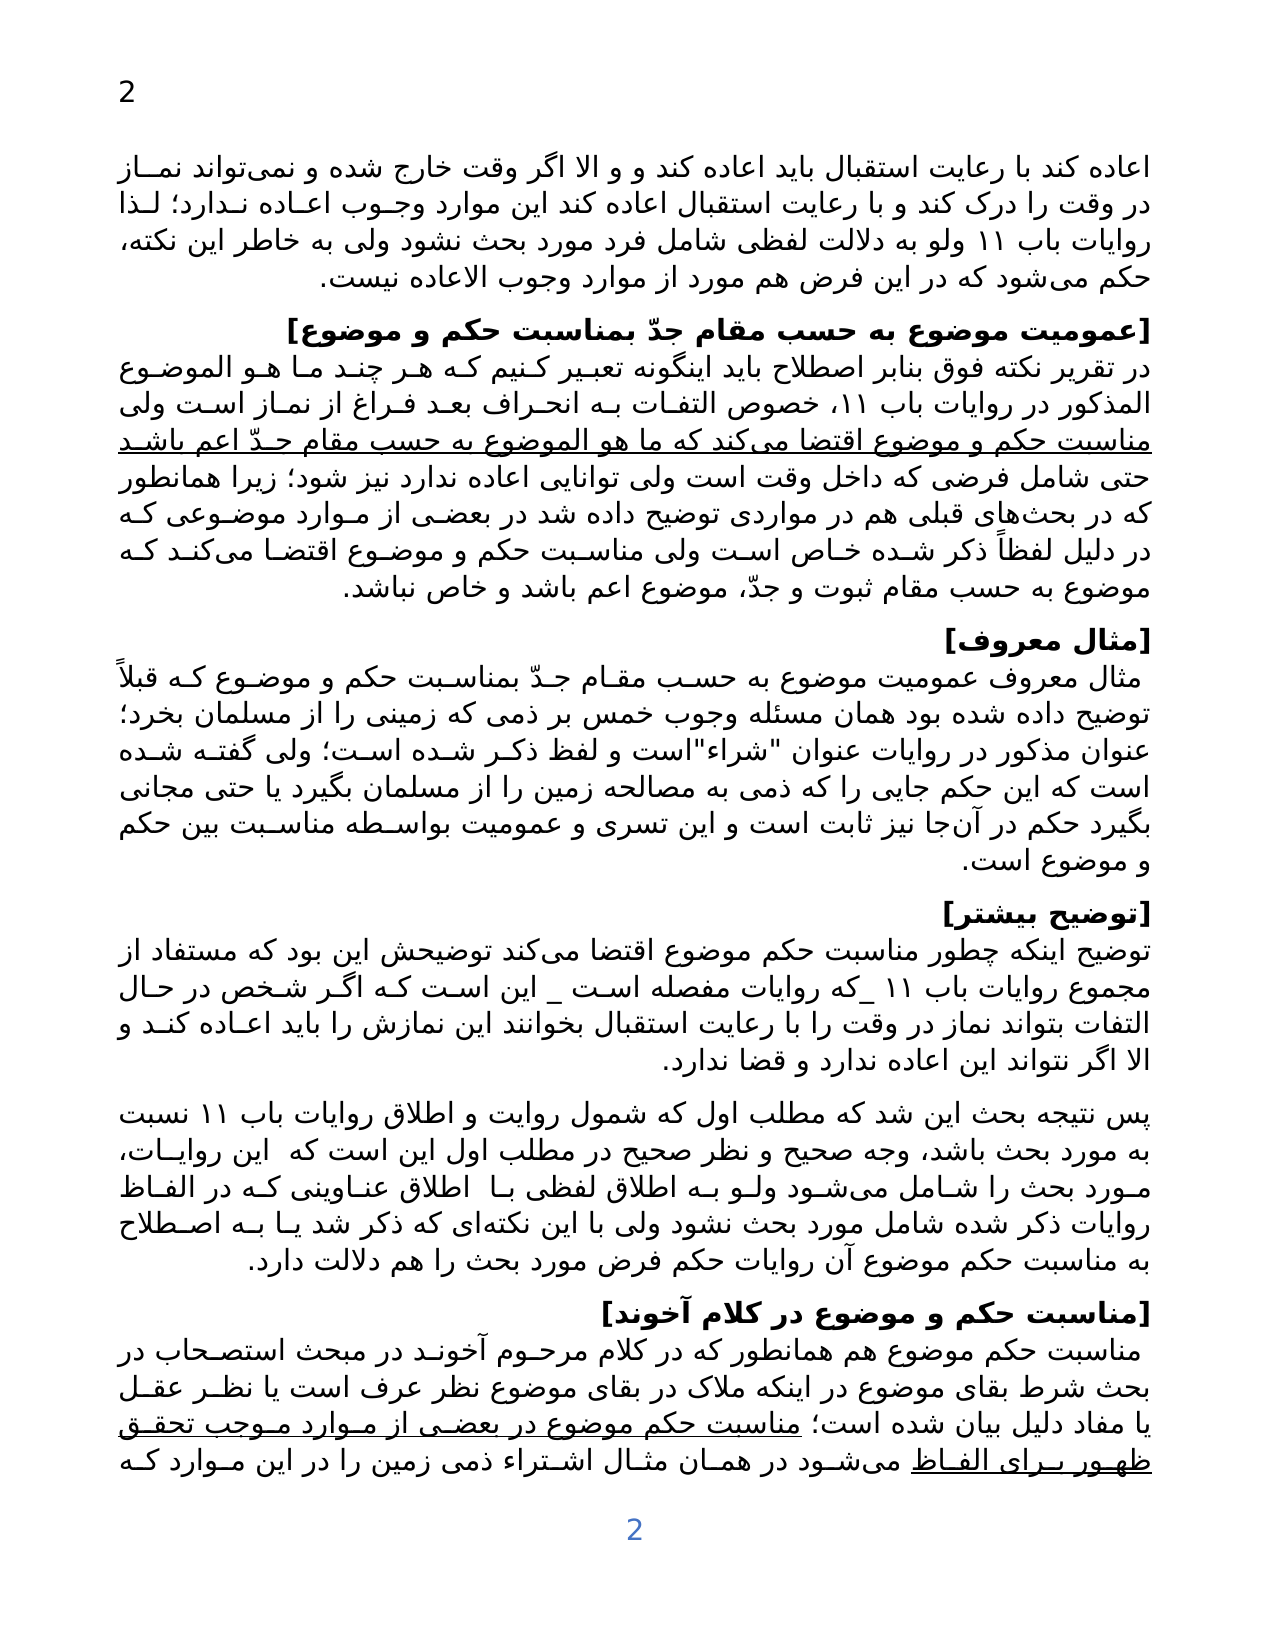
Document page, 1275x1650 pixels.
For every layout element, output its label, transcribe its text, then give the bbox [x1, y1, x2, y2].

subtitle [عمومیت موضوع به حسب مقام جدّ بمناسبت حکم و موضوع] [118, 313, 1152, 347]
text مثال معروف عمومیت موضوع به حسب مقام جدّ بمناسبت حکم و موضوع که قبلاً توضیح داده شده بود همان مسئله وجوب خمس بر ذمی که زمینی را از مسلمان بخرد؛ عنوان مذکور در روایات عنوان "شراء"است و لفظ ذکر شده است؛ ولی گفته شده است که این حکم جایی را که ذمی به مصالحه زمین را از مسلمان بگیرد یا حتی مجانی بگیرد حکم در آن‌جا نیز ثابت است و این تسری و عمومیت بواسطه مناسبت بین حکم و موضوع است. [118, 660, 1152, 877]
text توضیح اینکه چطور مناسبت حکم موضوع اقتضا می‌کند توضیحش این بود که مستفاد از مجموع روایات باب ۱۱ _که روایات مفصله است _ این است که اگر شخص در حال التفات بتواند نماز در وقت را با رعایت استقبال بخوانند این نمازش را باید اعاده کند و الا اگر نتواند این اعاده ندارد و قضا ندارد. [118, 933, 1152, 1077]
text پس نتیجه بحث این شد که مطلب اول که شمول روایت و اطلاق روایات باب ۱۱ نسبت به مورد بحث باشد، وجه صحیح و نظر صحیح در مطلب اول این است که این روایات، مورد بحث را شامل می‌شود ولو به اطلاق لفظی با اطلاق عناوینی که در الفاظ روایات ذکر شده شامل مورد بحث نشود ولی با این نکته‌ای که ذکر شد یا به اصطلاح به مناسبت حکم موضوع آن روایات حکم فرض مورد بحث را هم دلالت دارد. [118, 1097, 1152, 1277]
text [118, 1333, 1152, 1477]
subtitle [مناسبت حکم و موضوع در کلام آخوند] [118, 1297, 1152, 1331]
subtitle [مثال معروف] [118, 623, 1152, 657]
subtitle [توضیح بیشتر] [118, 897, 1152, 931]
text در تقریر نکته فوق بنابر اصطلاح باید اینگونه تعبیر کنیم که هر چند ما هو الموضوع المذکور در روایات باب ۱۱، خصوص التفات به انحراف بعد فراغ از نماز است ولی مناسبت حکم و موضوع اقتضا می‌کند که ما هو الموضوع به حسب مقام جدّ اعم باشد حتی شامل فرضی که داخل وقت است ولی توانايی اعاده ندارد نیز شود؛ زیرا همانطور که در بحث‌های قبلی هم در مواردی توضیح داده شد در بعضی از موارد موضوعی که در دلیل لفظاً ذکر شده خاص است ولی مناسبت حکم و موضوع اقتضا می‌کند که موضوع به حسب مقام ثبوت و جدّ، موضوع اعم باشد و خاص نباشد. [118, 350, 1152, 452]
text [118, 150, 1152, 294]
text در تقریر نکته فوق بنابر اصطلاح باید اینگونه تعبیر کنیم که هر چند ما هو الموضوع المذکور در روایات باب ۱۱، خصوص التفات به انحراف بعد فراغ از نماز است ولی مناسبت حکم و موضوع اقتضا می‌کند که ما هو الموضوع به حسب مقام جدّ اعم باشد حتی شامل فرضی که داخل وقت است ولی توانايی اعاده ندارد نیز شود؛ زیرا همانطور که در بحث‌های قبلی هم در مواردی توضیح داده شد در بعضی از موارد موضوعی که در دلیل لفظاً ذکر شده خاص است ولی مناسبت حکم و موضوع اقتضا می‌کند که موضوع به حسب مقام ثبوت و جدّ، موضوع اعم باشد و خاص نباشد. [118, 454, 1152, 604]
